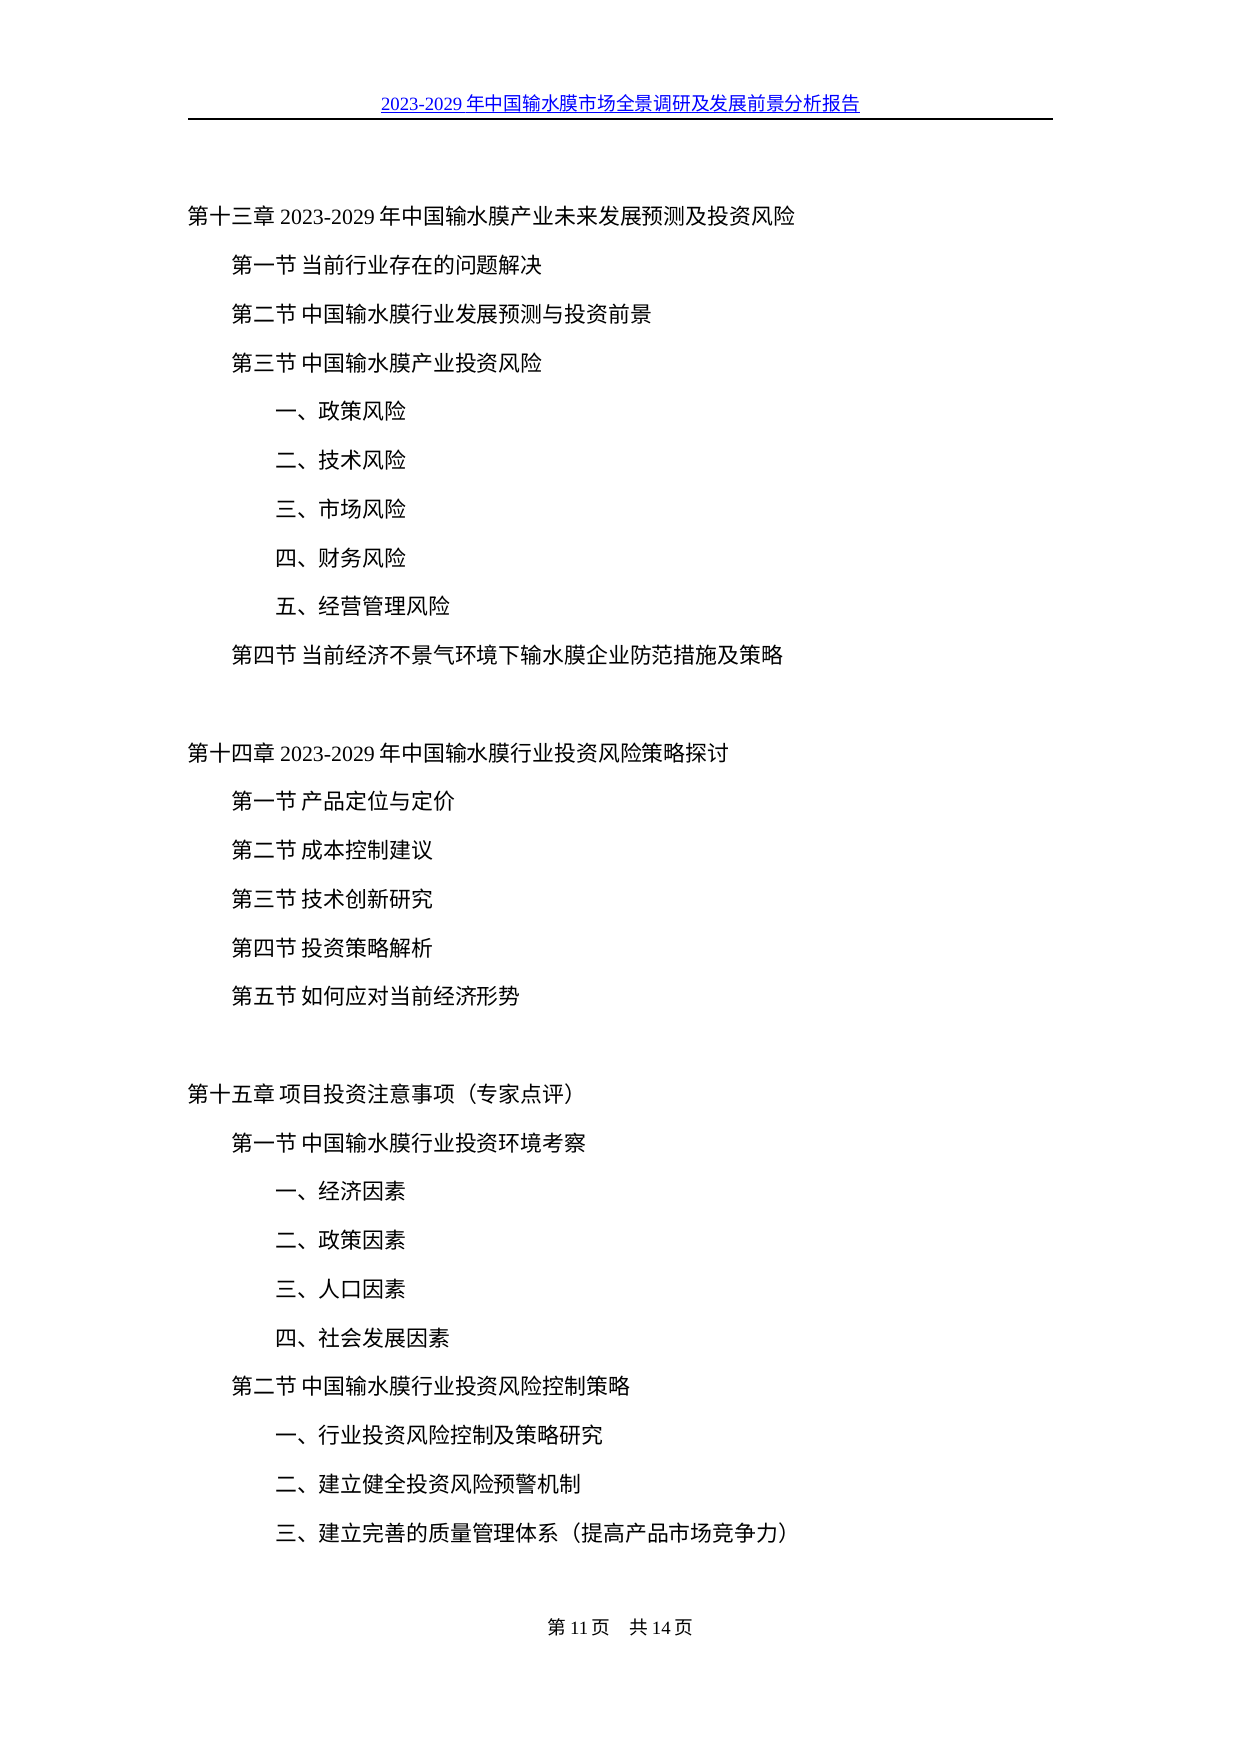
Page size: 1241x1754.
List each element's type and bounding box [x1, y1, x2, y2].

text [187, 150, 1053, 1548]
